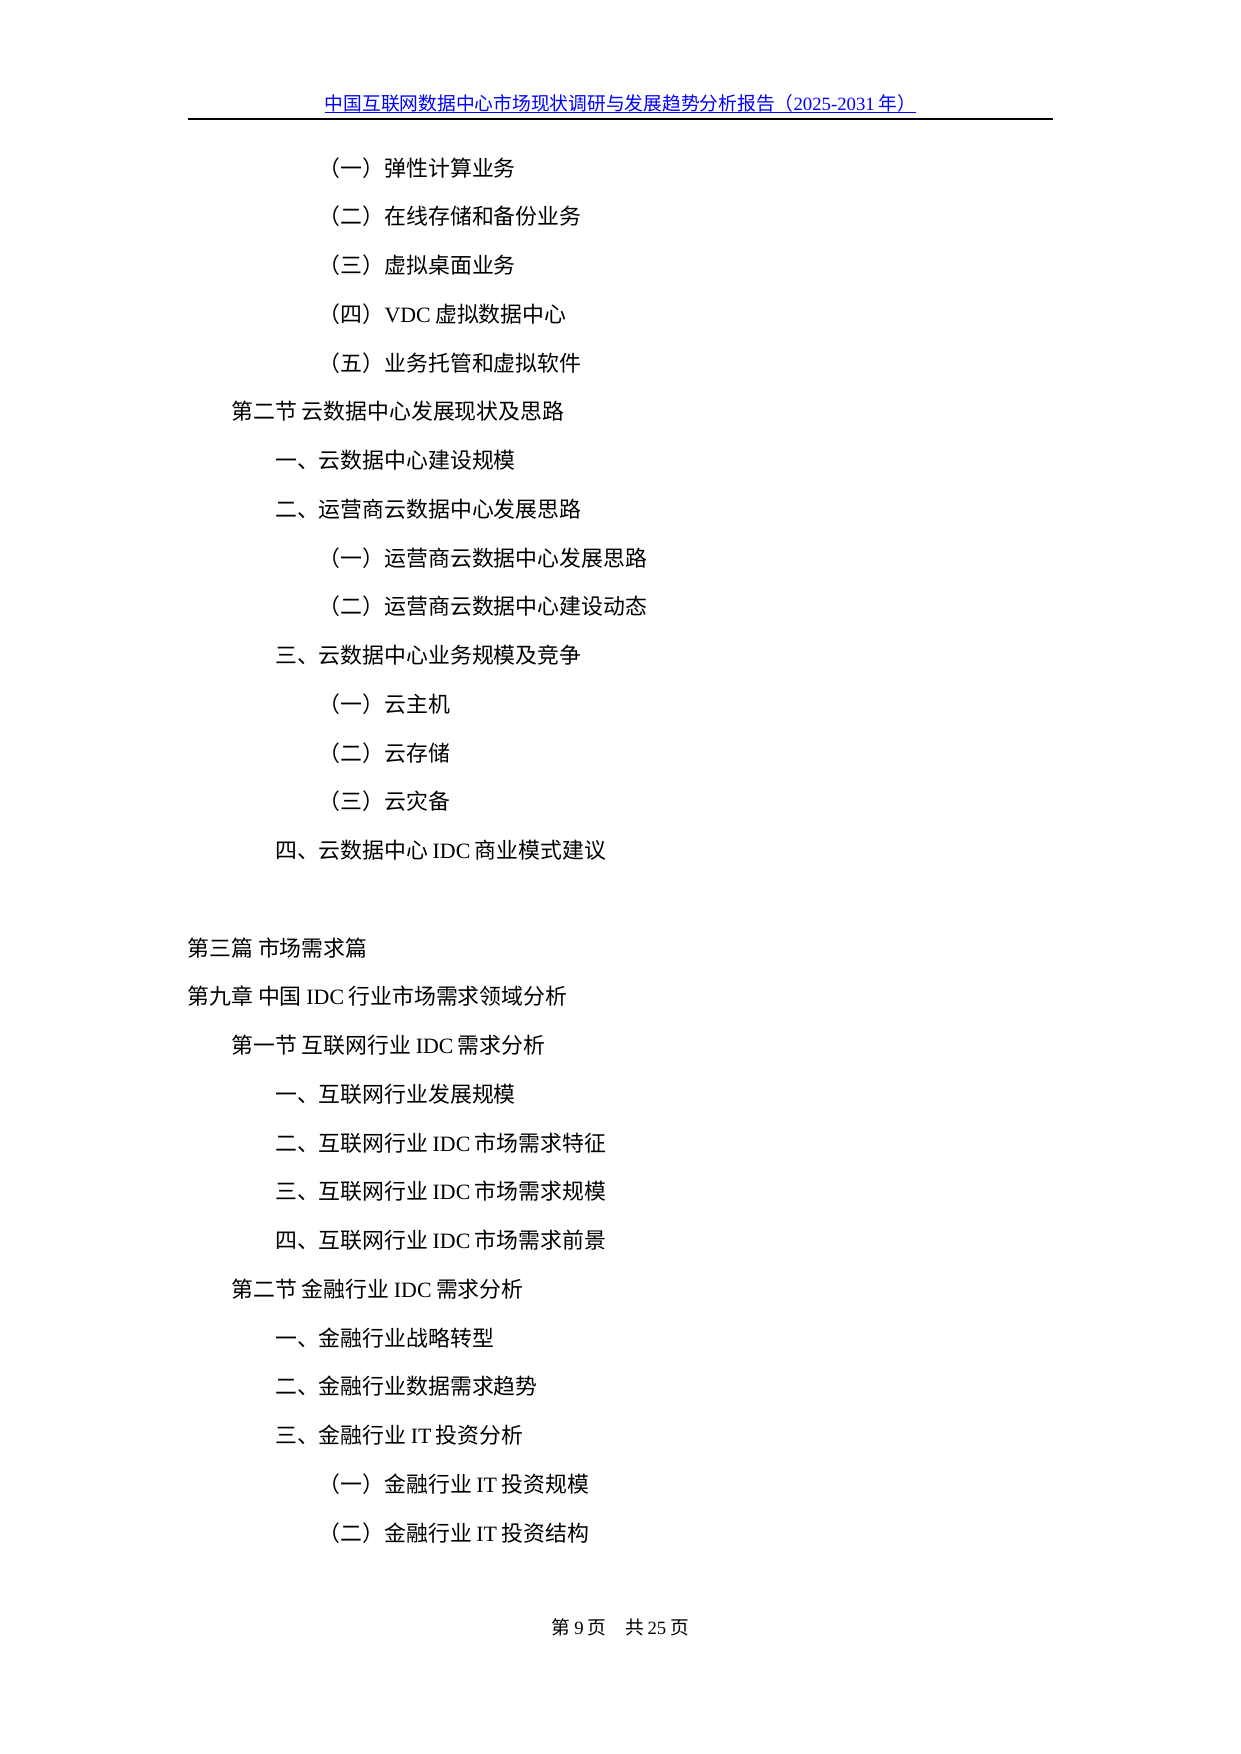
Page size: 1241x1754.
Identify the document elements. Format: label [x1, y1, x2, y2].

text [187, 150, 1053, 1548]
